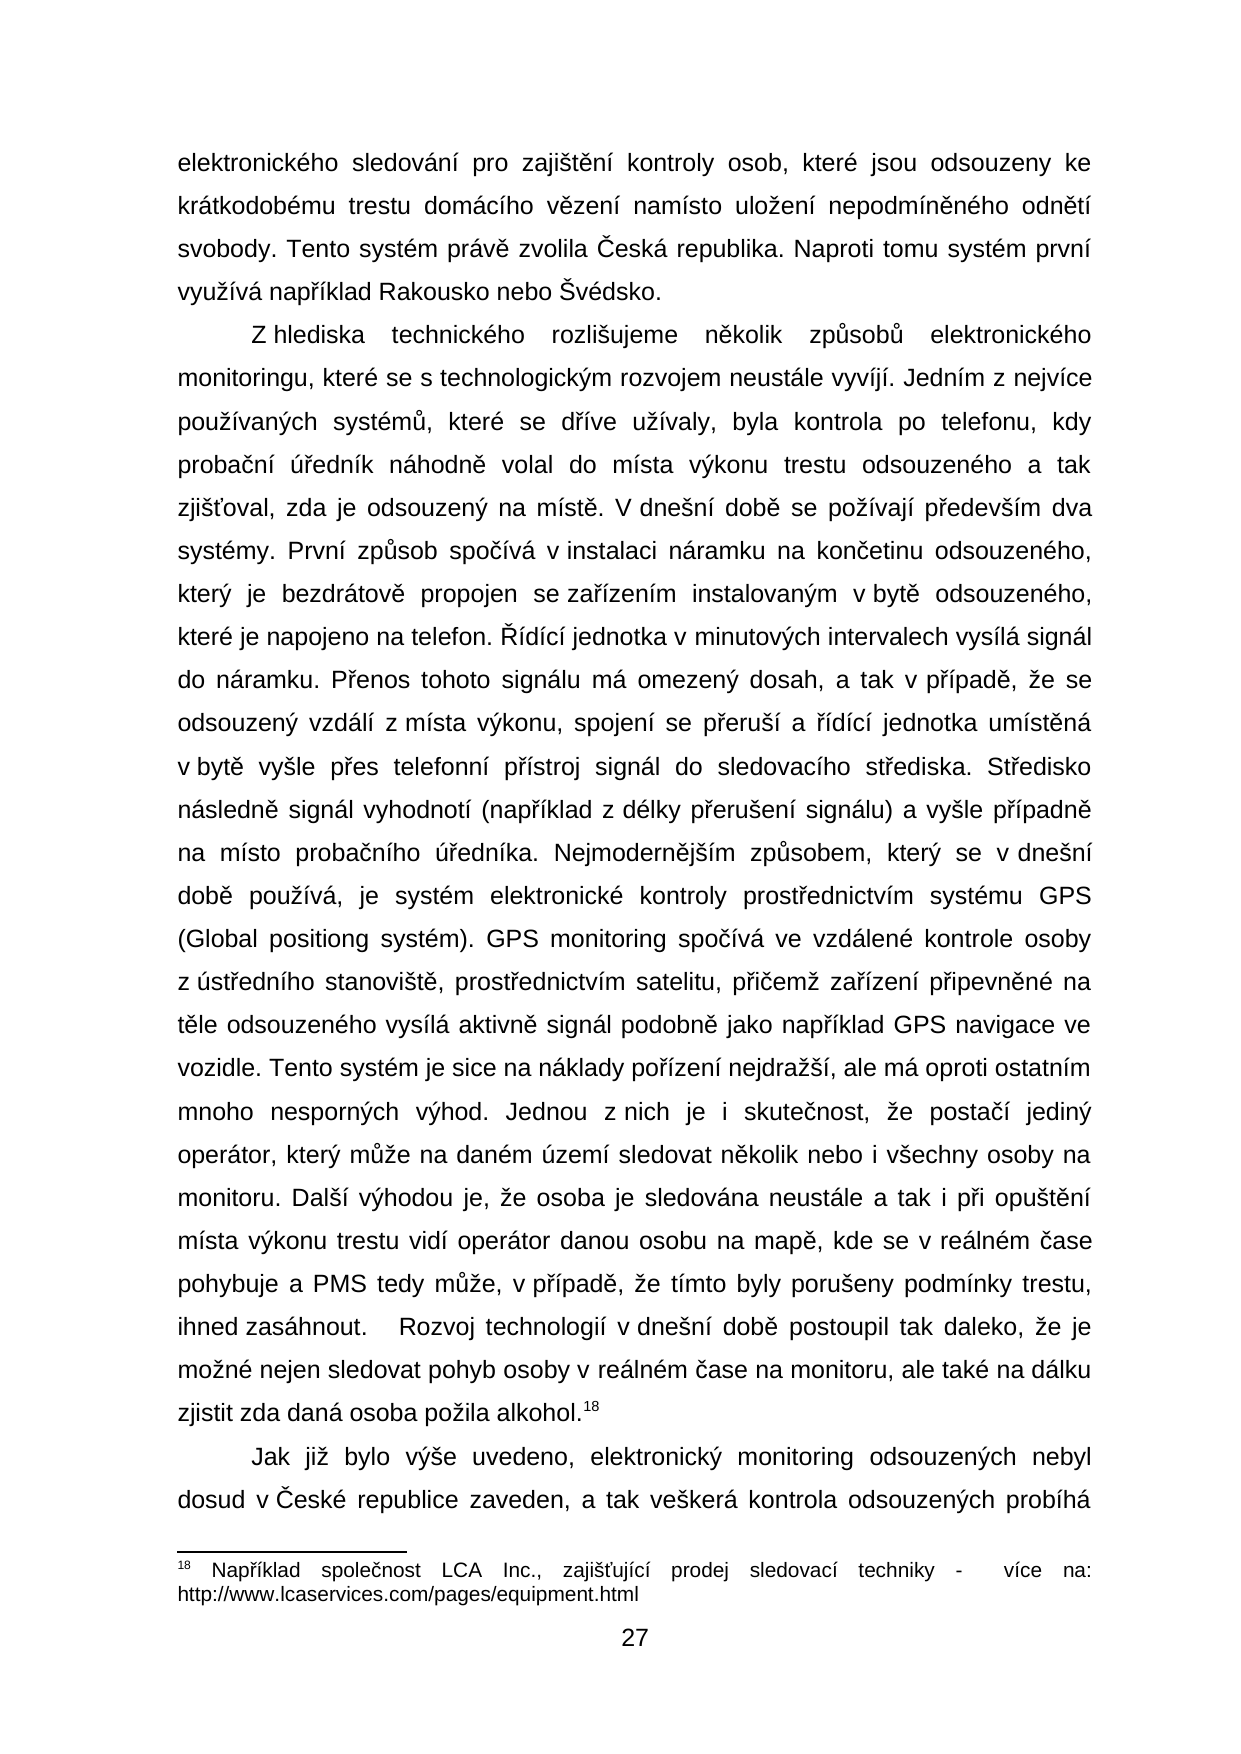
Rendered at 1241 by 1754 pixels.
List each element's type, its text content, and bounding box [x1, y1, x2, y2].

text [177, 148, 1092, 306]
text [177, 1441, 1092, 1513]
text Z hlediska technického rozlišujeme několik způsobů elektronického monitoringu, které se s technologickým rozvojem neustále vyvíjí. Jedním z nejvíce používaných systémů, které se dříve užívaly, byla kontrola po telefonu, kdy probační úředník náhodně volal do místa výkonu trestu odsouzeného a tak zjišťoval, zda je odsouzený na místě. V dnešní době se požívají především dva systémy. První způsob spočívá v instalaci náramku na končetinu odsouzeného, který je bezdrátově propojen se zařízením instalovaným v bytě odsouzeného, které je napojeno na telefon. Řídící jednotka v minutových intervalech vysílá signál do náramku. Přenos tohoto signálu má omezený dosah, a tak v případě, že se odsouzený vzdálí z místa výkonu, spojení se přeruší a řídící jednotka umístěná v bytě vyšle přes telefonní přístroj signál do sledovacího střediska. Středisko následně signál vyhodnotí (například z délky přerušení signálu) a vyšle případně na místo probačního úředníka. Nejmodernějším způsobem, který se v dnešní době používá, je systém elektronické kontroly prostřednictvím systému GPS (Global positiong systém). GPS monitoring spočívá ve vzdálené kontrole osoby z ústředního stanoviště, prostřednictvím satelitu, přičemž zařízení připevněné na těle odsouzeného vysílá aktivně signál podobně jako například GPS navigace ve vozidle. Tento systém je sice na náklady pořízení nejdražší, ale má oproti ostatním mnoho nesporných výhod. Jednou z nich je i skutečnost, že postačí jediný operátor, který může na daném území sledovat několik nebo i všechny osoby na monitoru. Další výhodou je, že osoba je sledována neustále a tak i při opuštění místa výkonu trestu vidí operátor danou osobu na mapě, kde se v reálném čase pohybuje a PMS tedy může, v případě, že tímto byly porušeny podmínky trestu, ihned zasáhnout. Rozvoj technologií v dnešní době postoupil tak daleko, že je možné nejen sledovat pohyb osoby v reálném čase na monitoru, ale také na dálku zjistit zda daná osoba požila alkohol. [177, 320, 1092, 1427]
